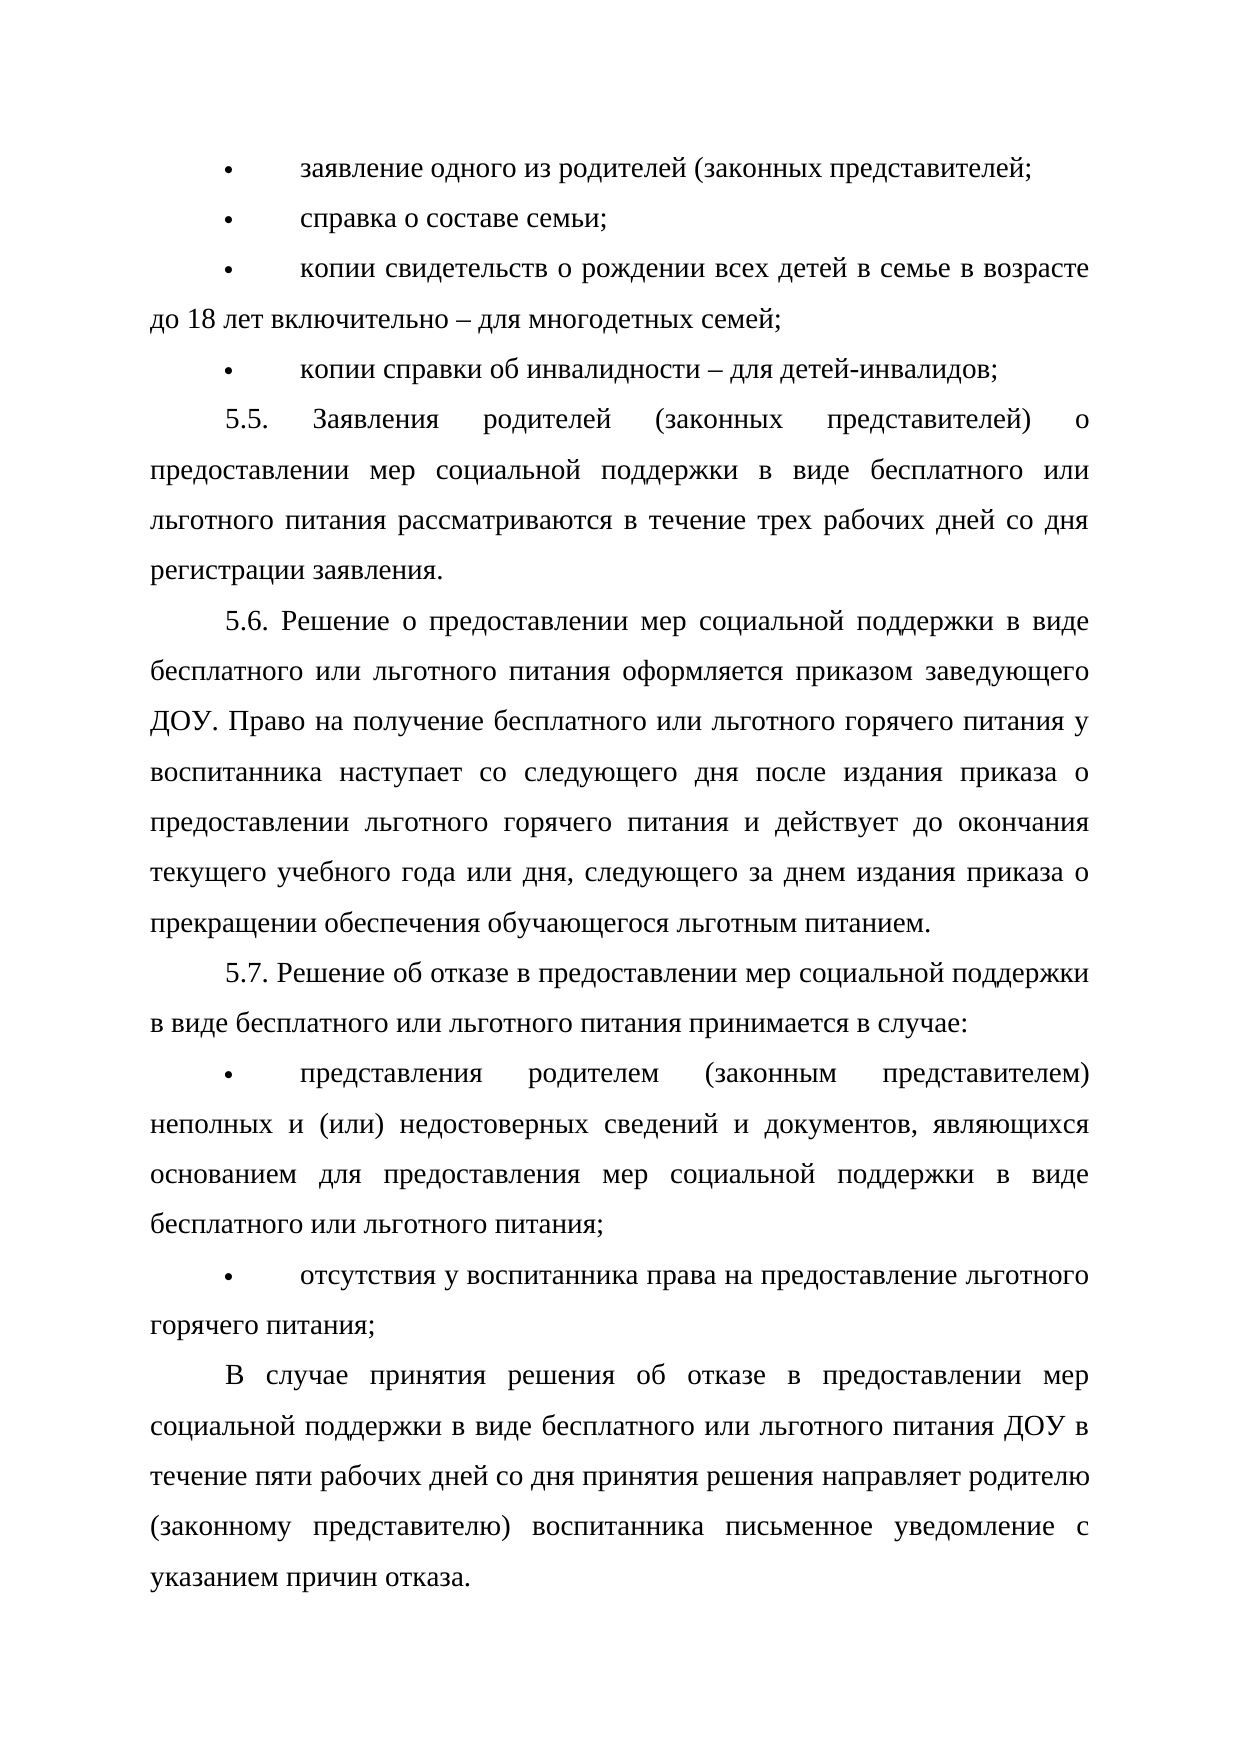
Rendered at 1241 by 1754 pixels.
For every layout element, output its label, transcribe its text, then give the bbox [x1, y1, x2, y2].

text 5.7. Решение об отказе в предоставлении мер социальной поддержки в виде бесплатного или льготного питания принимается в случае: [150, 955, 1090, 1039]
list справка о составе семьи; [150, 200, 1090, 234]
text 5.5. Заявления родителей (законных представителей) о предоставлении мер социальной поддержки в виде бесплатного или льготного питания рассматриваются в течение трех рабочих дней со дня регистрации заявления. [150, 402, 1090, 586]
list отсутствия у воспитанника права на предоставление льготного горячего питания; [150, 1257, 1090, 1341]
text 5.6. Решение о предоставлении мер социальной поддержки в виде бесплатного или льготного питания оформляется приказом заведующего ДОУ. Право на получение бесплатного или льготного горячего питания у воспитанника наступает со следующего дня после издания приказа о предоставлении льготного горячего питания и действует до окончания текущего учебного года или дня, следующего за днем издания приказа о прекращении обеспечения обучающегося льготным питанием. [150, 603, 1090, 938]
list представления родителем (законным представителем) неполных и (или) недостоверных сведений и документов, являющихся основанием для предоставления мер социальной поддержки в виде бесплатного или льготного питания; [150, 1056, 1090, 1240]
list заявление одного из родителей (законных представителей; [150, 150, 1090, 183]
text В случае принятия решения об отказе в предоставлении мер социальной поддержки в виде бесплатного или льготного питания ДОУ в течение пяти рабочих дней со дня принятия решения направляет родителю (законному представителю) воспитанника письменное уведомление с указанием причин отказа. [150, 1357, 1090, 1592]
list копии свидетельств о рождении всех детей в семье в возрасте до 18 лет включительно – для многодетных семей; [150, 251, 1090, 334]
list копии справки об инвалидности – для детей-инвалидов; [150, 351, 1090, 385]
